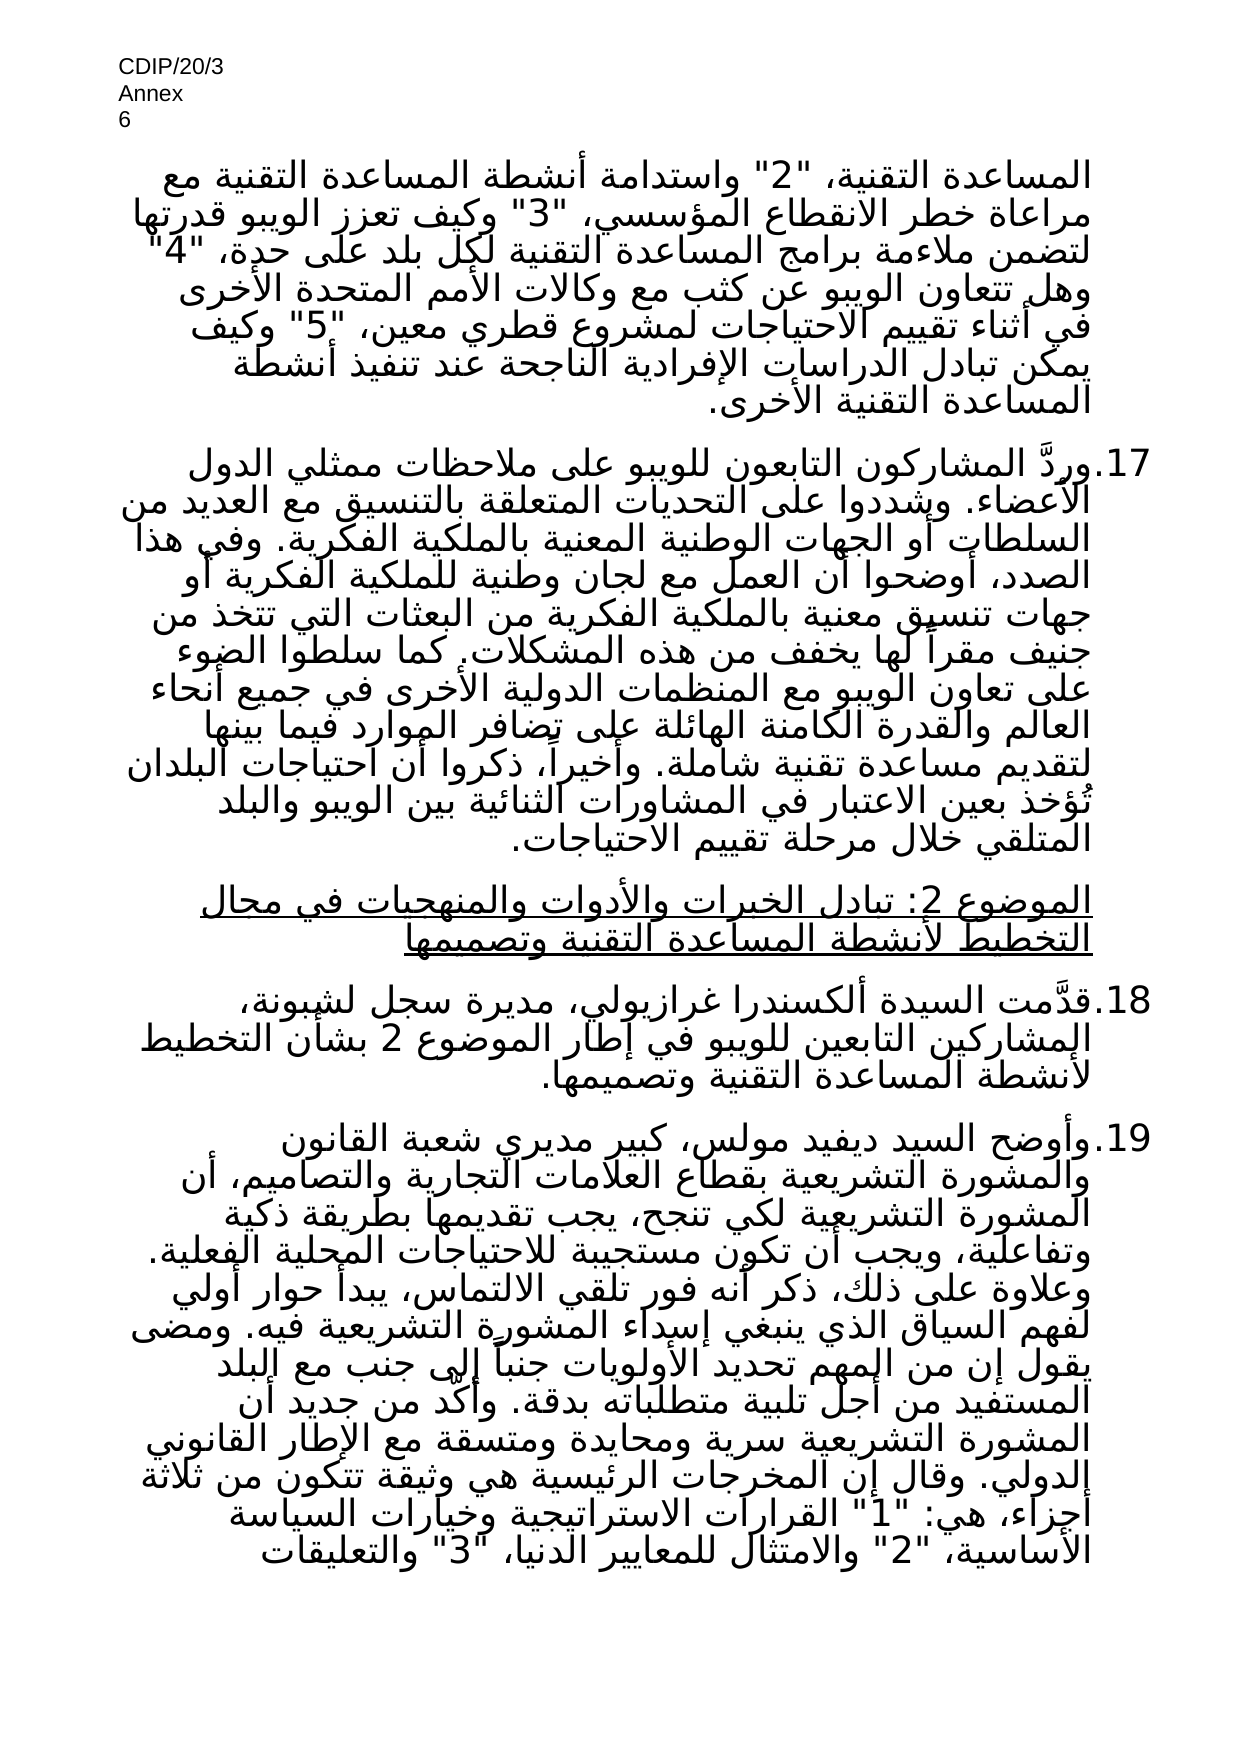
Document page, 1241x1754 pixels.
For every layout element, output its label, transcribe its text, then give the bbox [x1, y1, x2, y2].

text الموضوع 2: تبادل الخبرات والأدوات والمنهجيات في مجال التخطيط لأنشطة المساعدة التقنية وتصميمها [118, 883, 1092, 958]
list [118, 158, 1093, 421]
list قدَّمت السيدة ألكسندرا غرازيولي، مديرة سجل لشبونة، المشاركين التابعين للويبو في إطار الموضوع 2 بشأن التخطيط لأنشطة المساعدة التقنية وتصميمها. [118, 983, 1093, 1096]
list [118, 1121, 1093, 1571]
list وردَّ المشاركون التابعون للويبو على ملاحظات ممثلي الدول الأعضاء. وشددوا على التحديات المتعلقة بالتنسيق مع العديد من السلطات أو الجهات الوطنية المعنية بالملكية الفكرية. وفي هذا الصدد، أوضحوا أن العمل مع لجان وطنية للملكية الفكرية أو جهات تنسيق معنية بالملكية الفكرية من البعثات التي تتخذ من جنيف مقراً لها يخفف من هذه المشكلات. كما سلطوا الضوء على تعاون الويبو مع المنظمات الدولية الأخرى في جميع أنحاء العالم والقدرة الكامنة الهائلة على تضافر الموارد فيما بينها لتقديم مساعدة تقنية شاملة. وأخيراً، ذكروا أن احتياجات البلدان تُؤخذ بعين الاعتبار في المشاورات الثنائية بين الويبو والبلد المتلقي خلال مرحلة تقييم الاحتياجات. [118, 446, 1093, 858]
